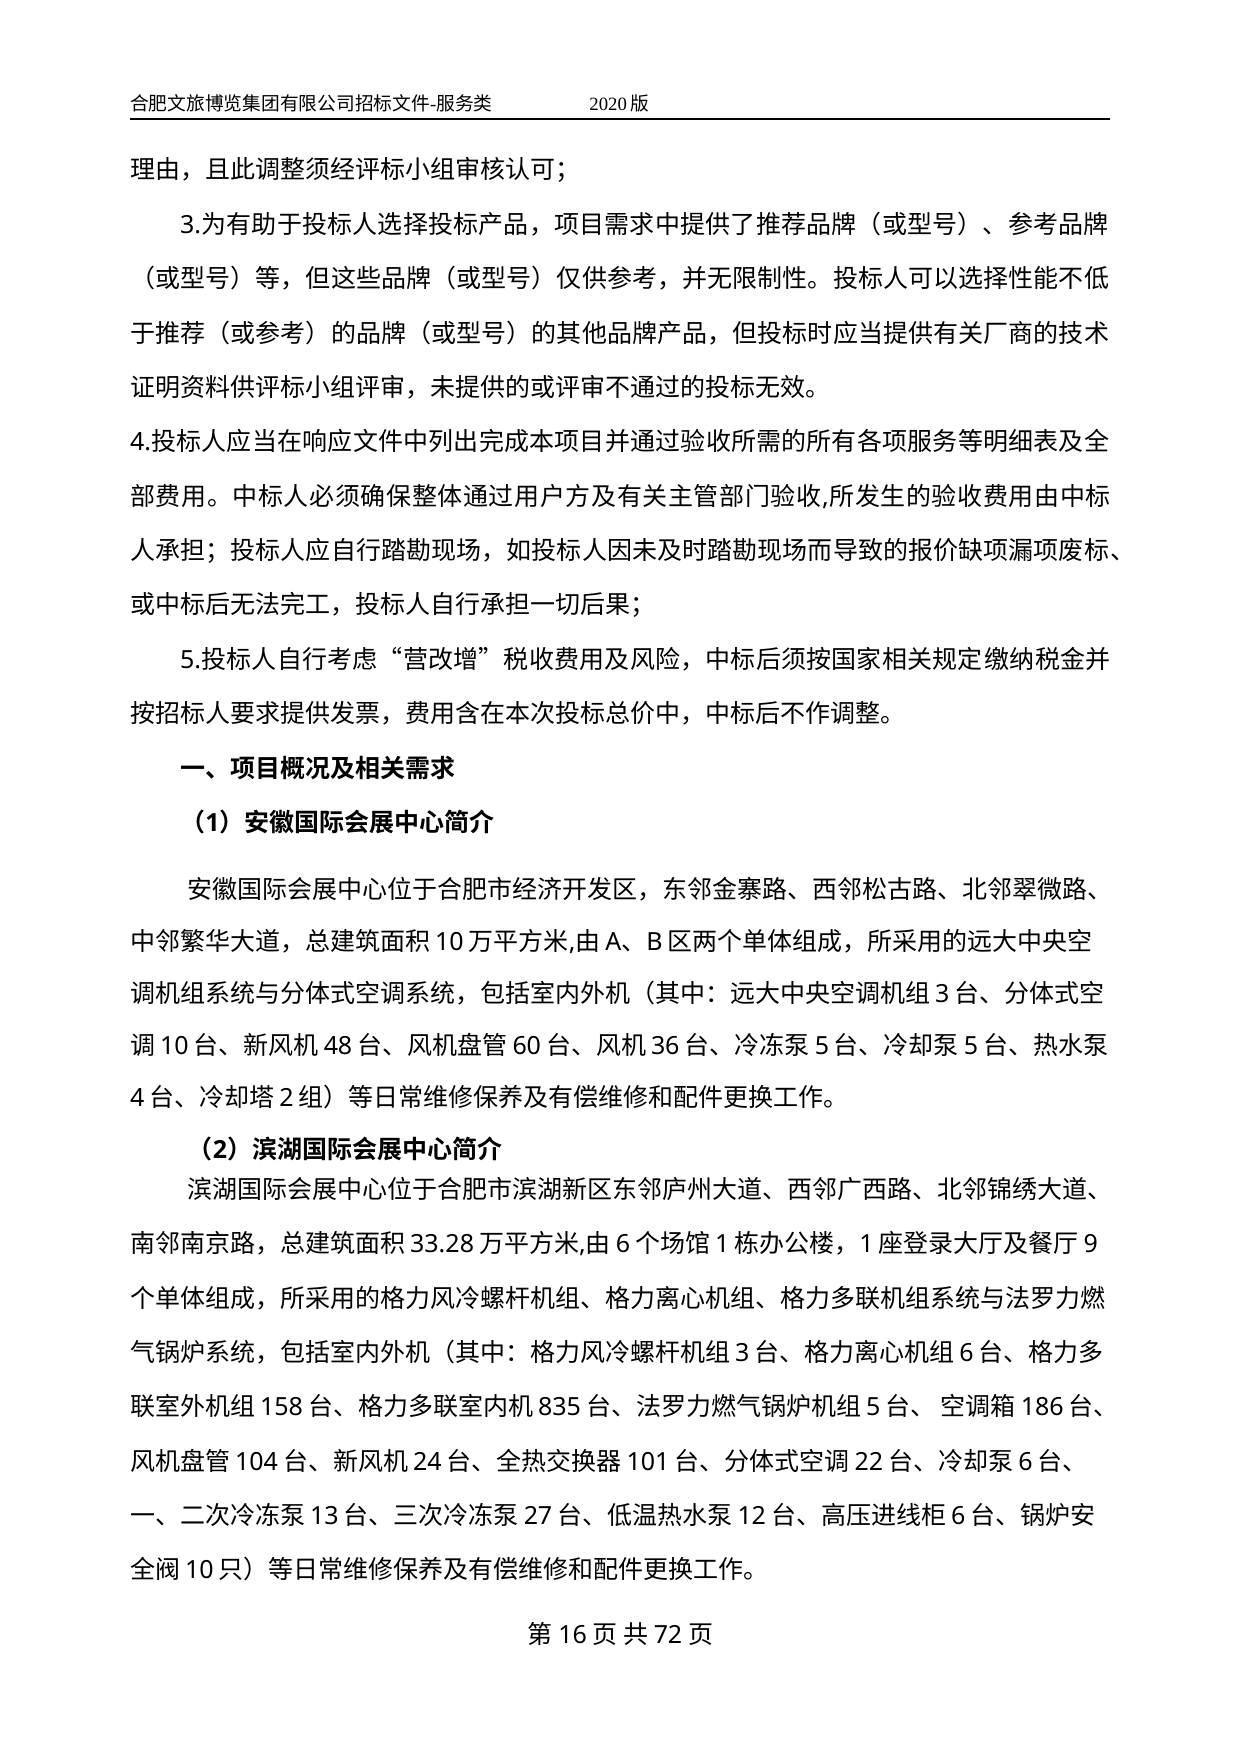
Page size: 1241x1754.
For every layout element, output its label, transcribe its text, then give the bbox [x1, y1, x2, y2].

text 5.投标人自行考虑“营改增”税收费用及风险，中标后须按国家相关规定缴纳税金并按招标人要求提供发票，费用含在本次投标总价中，中标后不作调整。 [130, 639, 1110, 730]
text （2）滨湖国际会展中心简介 [130, 1117, 1110, 1169]
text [130, 150, 1110, 186]
text 一、项目概况及相关需求 [130, 748, 1110, 784]
text 安徽国际会展中心位于合肥市经济开发区，东邻金寨路、西邻松古路、北邻翠微路、中邻繁华大道，总建筑面积10万平方米,由A、B区两个单体组成，所采用的远大中央空调机组系统与分体式空调系统，包括室内外机（其中：远大中央空调机组3台、分体式空调10台、新风机48台、风机盘管60台、风机36台、冷冻泵5台、冷却泵5台、热水泵4台、冷却塔2组）等日常维修保养及有偿维修和配件更换工作。 [130, 857, 1110, 1117]
text 滨湖国际会展中心位于合肥市滨湖新区东邻庐州大道、西邻广西路、北邻锦绣大道、南邻南京路，总建筑面积33.28万平方米,由6个场馆1栋办公楼，1座登录大厅及餐厅9个单体组成，所采用的格力风冷螺杆机组、格力离心机组、格力多联机组系统与法罗力燃气锅炉系统，包括室内外机（其中：格力风冷螺杆机组3台、格力离心机组6台、格力多联室外机组158台、格力多联室内机835台、法罗力燃气锅炉机组5台、 空调箱186台、风机盘管104台、新风机24台、全热交换器101台、分体式空调22台、冷却泵6台、一、二次冷冻泵13台、三次冷冻泵27台、低温热水泵12台、高压进线柜6台、锅炉安全阀10只）等日常维修保养及有偿维修和配件更换工作。 [130, 1169, 1110, 1586]
text 3.为有助于投标人选择投标产品，项目需求中提供了推荐品牌（或型号）、参考品牌（或型号）等，但这些品牌（或型号）仅供参考，并无限制性。投标人可以选择性能不低于推荐（或参考）的品牌（或型号）的其他品牌产品，但投标时应当提供有关厂商的技术证明资料供评标小组评审，未提供的或评审不通过的投标无效。 4.投标人应当在响应文件中列出完成本项目并通过验收所需的所有各项服务等明细表及全部费用。中标人必须确保整体通过用户方及有关主管部门验收,所发生的验收费用由中标人承担；投标人应自行踏勘现场，如投标人因未及时踏勘现场而导致的报价缺项漏项废标、或中标后无法完工，投标人自行承担一切后果； [130, 204, 1110, 621]
text （1）安徽国际会展中心简介 [130, 802, 1110, 839]
